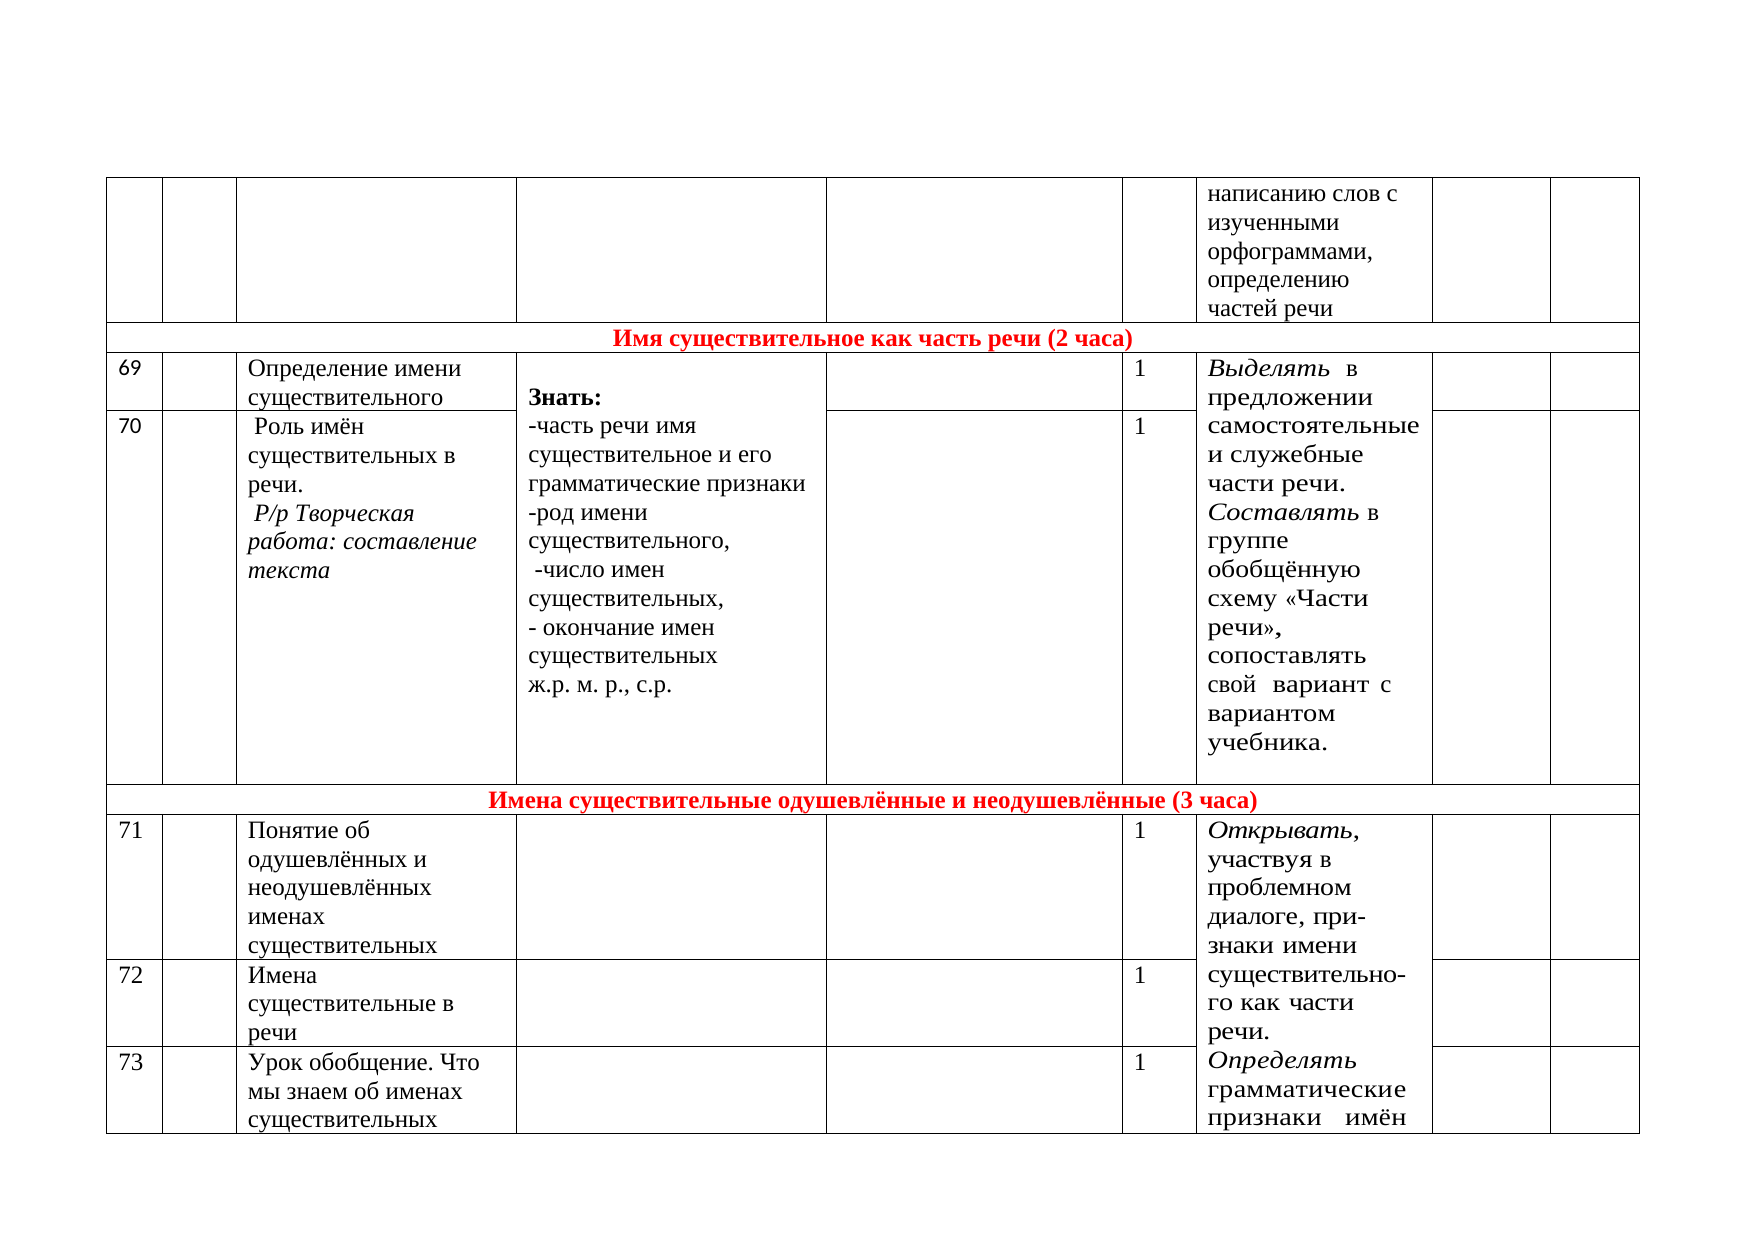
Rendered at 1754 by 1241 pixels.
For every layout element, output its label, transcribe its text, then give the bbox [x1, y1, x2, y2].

table_cell Определение имени существительного [237, 353, 516, 410]
table_cell [1551, 178, 1639, 322]
table_cell 72 [107, 960, 162, 1046]
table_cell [237, 1047, 516, 1133]
table_cell 1 [1123, 815, 1196, 959]
table_cell [827, 178, 1122, 322]
table_cell 71 [107, 815, 162, 959]
table_cell Понятие об одушевлённых и неодушевлённых именах существительных [237, 815, 516, 959]
table_cell [163, 960, 236, 1046]
table_cell [1433, 960, 1550, 1046]
table_cell 1 [1123, 1047, 1196, 1133]
table_cell Имена существительные одушевлённые и неодушевлённые (3 часа) [107, 785, 1639, 814]
table_cell 73 [107, 1047, 162, 1133]
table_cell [237, 178, 516, 322]
table_cell Имена существительные в речи [237, 960, 516, 1046]
table_cell [827, 960, 1122, 1046]
table_cell [827, 353, 1122, 410]
table_cell [517, 1047, 826, 1133]
table_cell [827, 1047, 1122, 1133]
table_cell [1433, 815, 1550, 959]
table_cell [517, 960, 826, 1046]
table_cell [827, 411, 1122, 784]
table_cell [1197, 178, 1432, 322]
table_cell Открывать, участвуя в проблемном диалоге, при- знаки имени существительно-го как части речи. Определять грамматические признаки имён существитель-ных. Определять начальную форму имени существительно-го. [1197, 815, 1432, 1133]
table_cell [1433, 1047, 1550, 1133]
table_cell Роль имён существительных в речи. Р/р Творческая работа: составление текста [237, 411, 516, 784]
table_cell Имя существительное как часть речи (2 часа) [107, 323, 1639, 352]
table_cell 1 [1123, 411, 1196, 784]
table_cell Знать: -часть речи имя существительное и его грамматические признаки -род имени существительного, -число имен существительных, - окончание имен существительных ж.р. м. р., с.р. [517, 353, 826, 784]
table_cell [1551, 1047, 1639, 1133]
table_cell [1551, 411, 1639, 784]
table_cell [1551, 960, 1639, 1046]
table_cell [163, 1047, 236, 1133]
table_cell Выделять в предложении самостоятельные и служебные части речи. Составлять в группе обобщённую схему «Части речи», сопоставлять свой вариант с вариантом учебника. [1197, 353, 1432, 784]
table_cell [517, 178, 826, 322]
table_cell [163, 815, 236, 959]
table_cell [163, 178, 236, 322]
table_cell [1433, 178, 1550, 322]
table_cell 1 [1123, 353, 1196, 410]
table_cell 69 [107, 353, 162, 410]
table_cell 1 [1123, 178, 1196, 322]
table_cell 68 [107, 178, 162, 322]
table_cell [163, 411, 236, 784]
table_cell [1551, 353, 1639, 410]
table_cell [827, 815, 1122, 959]
table_cell [1433, 353, 1550, 410]
table_cell [1551, 815, 1639, 959]
table_cell [517, 815, 826, 959]
table_cell [1433, 411, 1550, 784]
table_cell [163, 353, 236, 410]
table_cell 1 [1123, 960, 1196, 1046]
table_cell 70 [107, 411, 162, 784]
